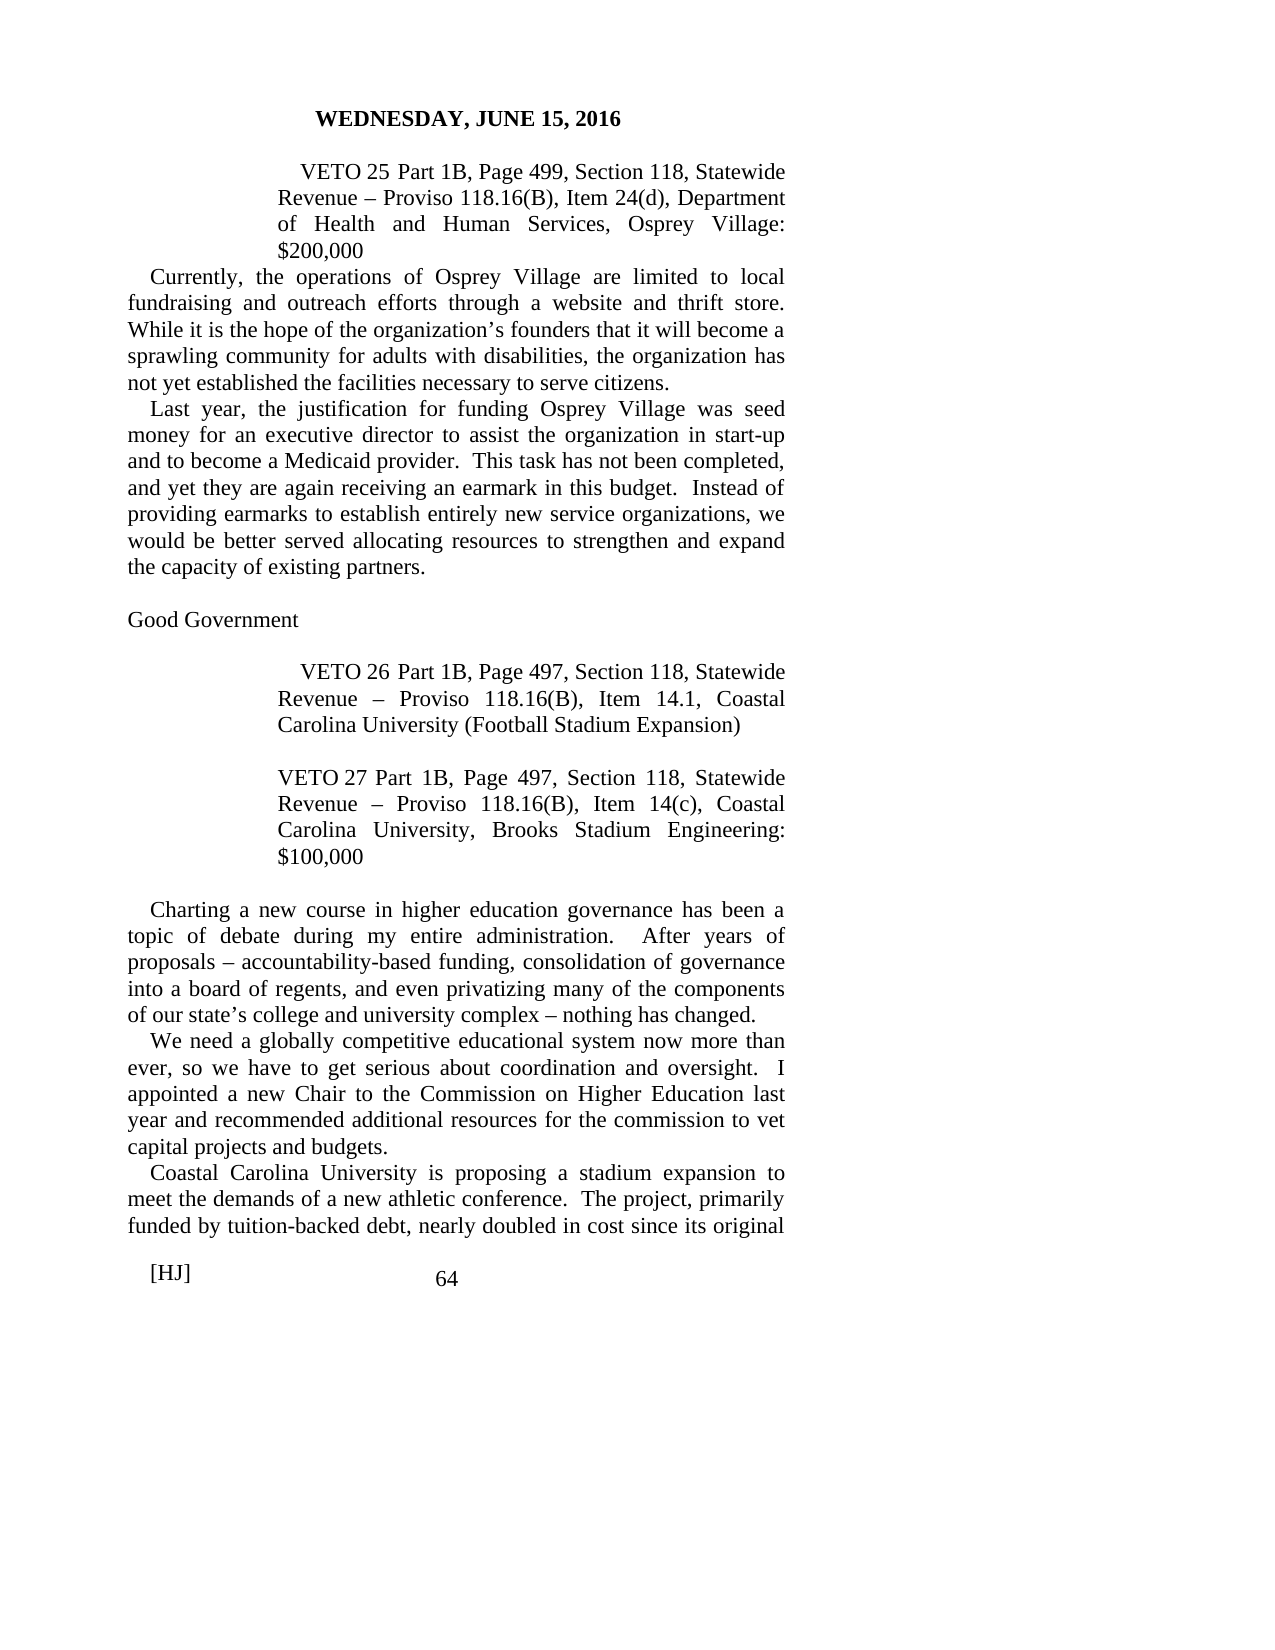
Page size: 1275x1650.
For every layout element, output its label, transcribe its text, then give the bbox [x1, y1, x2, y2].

text Good Government [127, 606, 786, 632]
text Charting a new course in higher education governance has been a topic of debate during my entire administration. After years of proposals – accountability-based funding, consolidation of governance into a board of regents, and even privatizing many of the components of our state’s college and university complex – nothing has changed. [127, 896, 786, 1027]
text We need a globally competitive educational system now more than ever, so we have to get serious about coordination and oversight. I appointed a new Chair to the Commission on Higher Education last year and recommended additional resources for the commission to vet capital projects and budgets. [127, 1027, 786, 1159]
text VETO 25 Part 1B, Page 499, Section 118, Statewide Revenue – Proviso 118.16(B), Item 24(d), Department of Health and Human Services, Osprey Village: $200,000 [277, 158, 786, 263]
text Currently, the operations of Osprey Village are limited to local fundraising and outreach efforts through a website and thrift store. While it is the hope of the organization’s founders that it will become a sprawling community for adults with disabilities, the organization has not yet established the facilities necessary to serve citizens. [127, 263, 786, 395]
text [127, 1159, 786, 1238]
text VETO 26 Part 1B, Page 497, Section 118, Statewide Revenue – Proviso 118.16(B), Item 14.1, Coastal Carolina University (Football Stadium Expansion) [277, 658, 786, 737]
text Last year, the justification for funding Osprey Village was seed money for an executive director to assist the organization in start-up and to become a Medicaid provider. This task has not been completed, and yet they are again receiving an earmark in this budget. Instead of providing earmarks to establish entirely new service organizations, we would be better served allocating resources to strengthen and expand the capacity of existing partners. [127, 395, 786, 579]
text VETO 27 Part 1B, Page 497, Section 118, Statewide Revenue – Proviso 118.16(B), Item 14(c), Coastal Carolina University, Brooks Stadium Engineering: $100,000 [277, 764, 786, 869]
